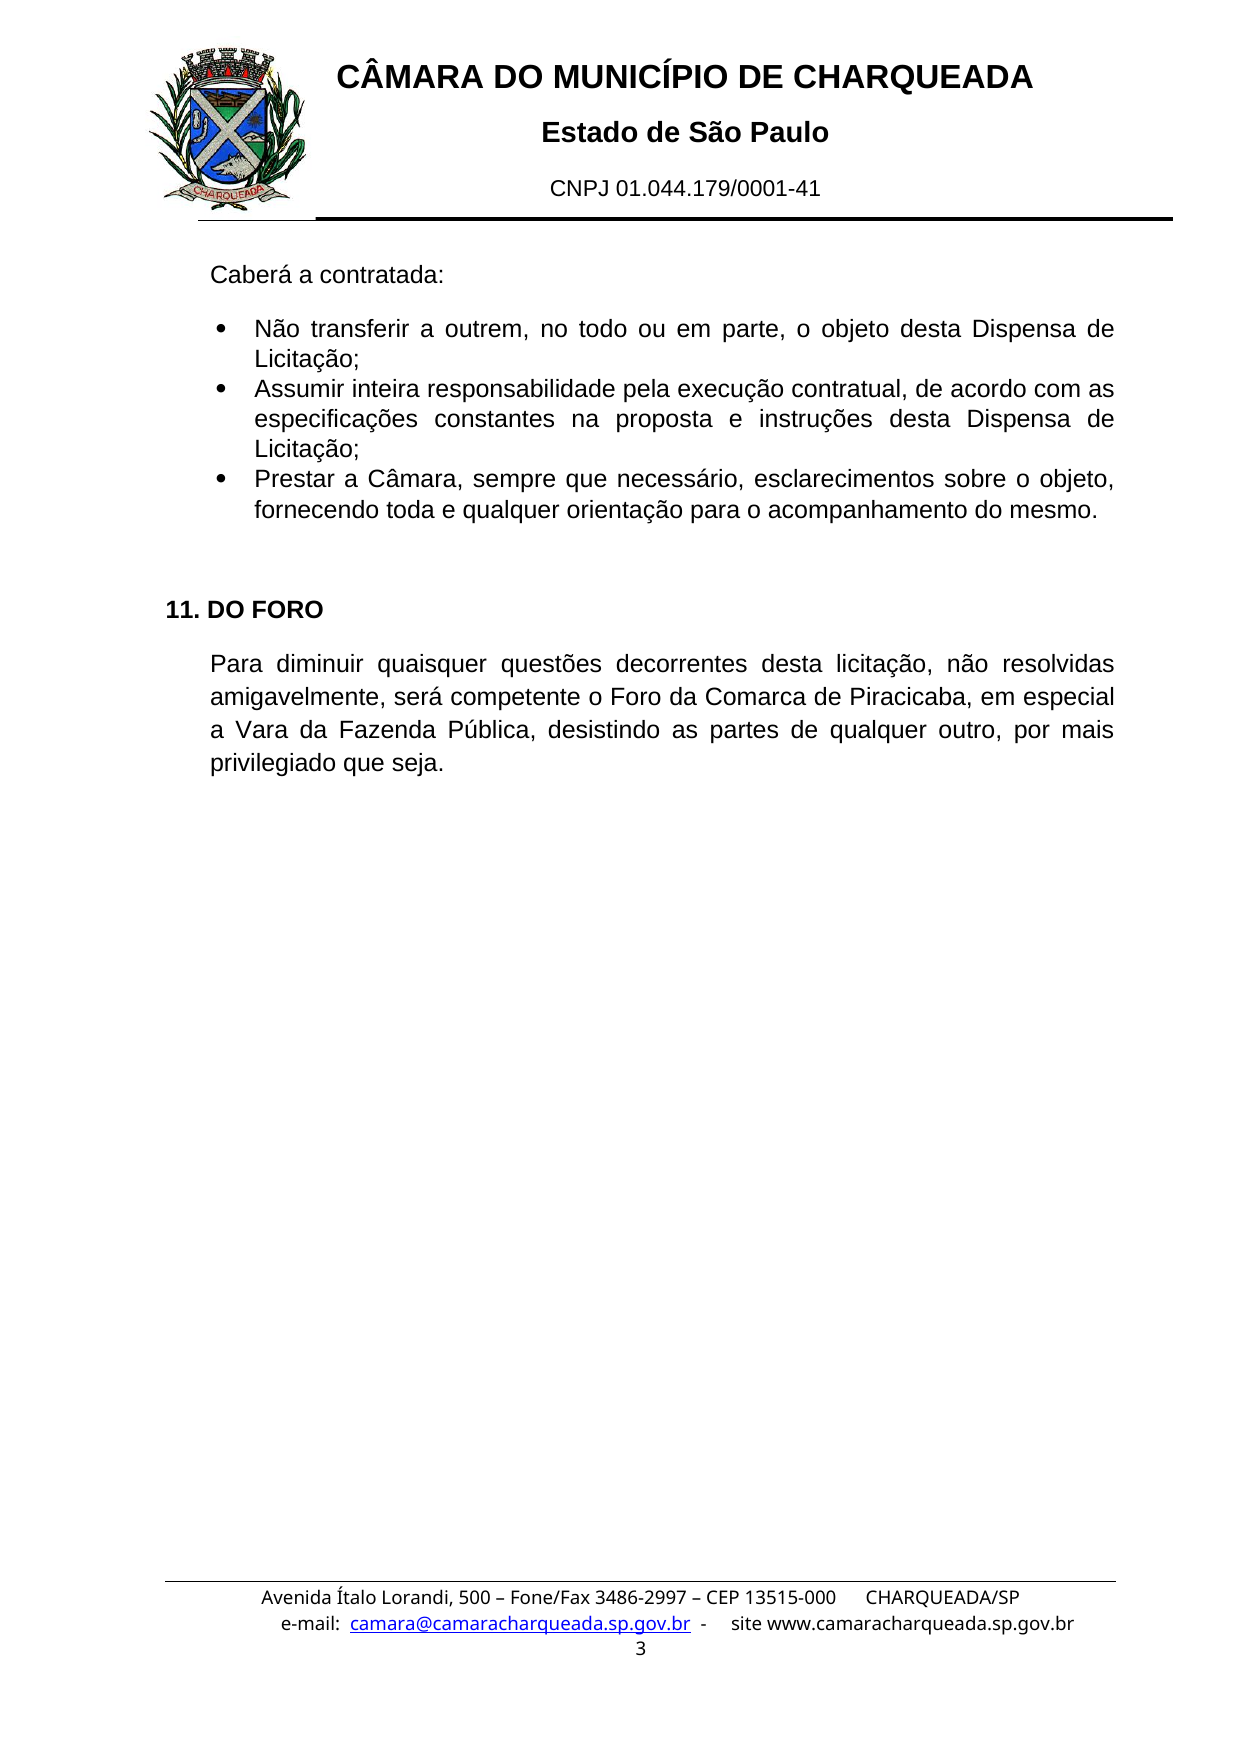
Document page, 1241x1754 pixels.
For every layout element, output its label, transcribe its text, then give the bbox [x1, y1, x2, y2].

text Para diminuir quaisquer questões decorrentes desta licitação, não resolvidas amigavelmente, será competente o Foro da Comarca de Piracicaba, em especial a Vara da Fazenda Pública, desistindo as partes de qualquer outro, por mais privilegiado que seja. [210, 649, 1116, 777]
list Prestar a Câmara, sempre que necessário, esclarecimentos sobre o objeto, fornecendo toda e qualquer orientação para o acompanhamento do mesmo. [217, 464, 1116, 523]
list Não transferir a outrem, no todo ou em parte, o objeto desta Dispensa de Licitação; [217, 314, 1116, 373]
list Assumir inteira responsabilidade pela execução contratual, de acordo com as especificações constantes na proposta e instruções desta Dispensa de Licitação; [217, 374, 1116, 463]
text Caberá a contratada: [210, 260, 1116, 289]
picture [145, 36, 316, 220]
text 11. DO FORO [165, 595, 1116, 624]
